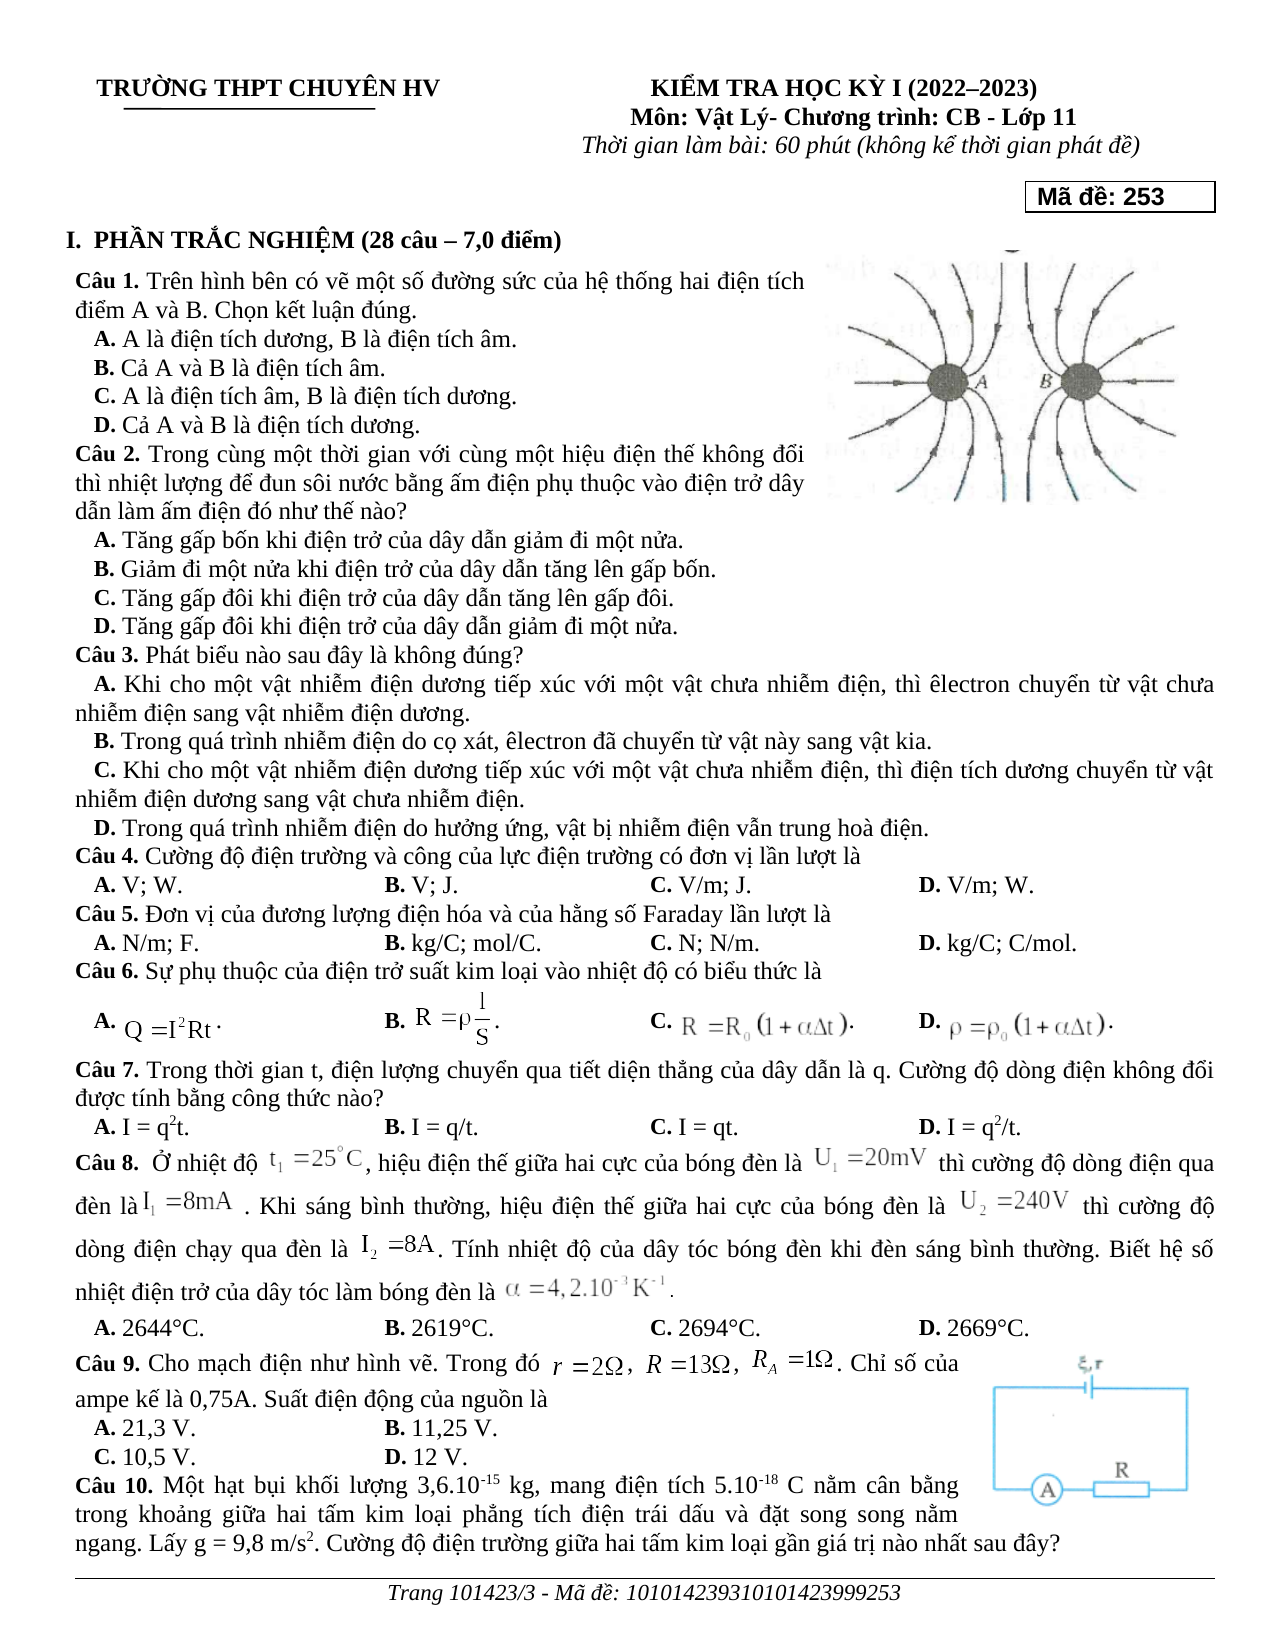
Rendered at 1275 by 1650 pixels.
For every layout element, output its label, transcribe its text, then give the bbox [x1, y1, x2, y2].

text Câu 2. Trong cùng một thời gian với cùng một hiệu điện thế không đổi thì nhiệt lượng để đun sôi nước bằng ấm điện phụ thuộc vào điện trở dây dẫn làm ấm điện đó như thế nào? [75, 439, 1215, 525]
text C. Khi cho một vật nhiễm điện dương tiếp xúc với một vật chưa nhiễm điện, thì điện tích dương chuyển từ vật nhiễm điện dương sang vật chưa nhiễm điện. [75, 755, 1215, 813]
text C. Tăng gấp đôi khi điện trở của dây dẫn tăng lên gấp đôi. [75, 583, 1215, 611]
list PHẦN TRẮC NGHIỆM (28 câu – 7,0 điểm) [66, 225, 1215, 254]
text Câu 8. Ở nhiệt độ , hiệu điện thế giữa hai cực của bóng đèn là thì cường độ dòng điện qua đèn là . Khi sáng bình thường, hiệu điện thế giữa hai cực của bóng đèn là thì cường độ dòng điện chạy qua đèn là . Tính nhiệt độ của dây tóc bóng đèn khi đèn sáng bình thường. Biết hệ số nhiệt điện trở của dây tóc làm bóng đèn là . [75, 1141, 1215, 1313]
text A. V; W. B. V; J. C. V/m; J. D. V/m; W. [75, 870, 1215, 899]
text Câu 6. Sự phụ thuộc của điện trở suất kim loại vào nhiệt độ có biểu thức là [75, 956, 1215, 985]
text D. Trong quá trình nhiễm điện do hưởng ứng, vật bị nhiễm điện vẫn trung hoà điện. [75, 813, 1215, 841]
text B. Giảm đi một nửa khi điện trở của dây dẫn tăng lên gấp bốn. [75, 554, 1215, 583]
text C. 10,5 V. D. 12 V. [75, 1442, 978, 1471]
text Câu 1. Trên hình bên có vẽ một số đường sức của hệ thống hai điện tích điểm A và B. Chọn kết luận đúng. [75, 266, 824, 324]
text Câu 9. Cho mạch điện như hình vẽ. Trong đó , , . Chỉ số của ampe kế là 0,75A. Suất điện động của nguồn là [75, 1341, 1215, 1413]
text A. . B. . C. . D. . [75, 985, 1215, 1055]
text A. A là điện tích dương, B là điện tích âm. [75, 324, 824, 353]
text A. 2644°C. B. 2619°C. C. 2694°C. D. 2669°C. [75, 1313, 1215, 1341]
text A. I = q2t. B. I = q/t. C. I = qt. D. I = q2/t. [75, 1112, 1215, 1141]
text A. N/m; F. B. kg/C; mol/C. C. N; N/m. D. kg/C; C/mol. [75, 928, 1215, 956]
text A. Tăng gấp bốn khi điện trở của dây dẫn giảm đi một nửa. [75, 525, 1215, 554]
text D. Cả A và B là điện tích dương. [75, 410, 824, 439]
text Câu 4. Cường độ điện trường và công của lực điện trường có đơn vị lần lượt là [75, 841, 1215, 870]
text B. Trong quá trình nhiễm điện do cọ xát, êlectron đã chuyển từ vật này sang vật kia. [75, 726, 1215, 755]
text D. Tăng gấp đôi khi điện trở của dây dẫn giảm đi một nửa. [75, 611, 1215, 640]
text TRƯỜNG THPT CHUYÊN HV KIỂM TRA HỌC KỲ I (2022–2023) [84, 73, 1191, 102]
text Môn: Vật Lý- Chương trình: CB - Lớp 11 [84, 102, 1191, 131]
table_header Mã đề: 253 [1026, 182, 1214, 211]
picture [824, 250, 1220, 505]
text Câu 10. Một hạt bụi khối lượng 3,6.10-15 kg, mang điện tích 5.10-18 C nằm cân bằng trong khoảng giữa hai tấm kim loại phẳng tích điện trái dấu và đặt song song nằm ngang. Lấy g = 9,8 m/s2. Cường độ điện trường giữa hai tấm kim loại gần giá trị nào nhất sau đây? [75, 1471, 1215, 1557]
text Câu 5. Đơn vị của đương lượng điện hóa và của hằng số Faraday lần lượt là [75, 899, 1215, 928]
text Câu 7. Trong thời gian t, điện lượng chuyển qua tiết diện thẳng của dây dẫn là q. Cường độ dòng điện không đổi được tính bằng công thức nào? [75, 1055, 1215, 1112]
text A. Khi cho một vật nhiễm điện dương tiếp xúc với một vật chưa nhiễm điện, thì êlectron chuyển từ vật chưa nhiễm điện sang vật nhiễm điện dương. [75, 669, 1215, 726]
picture [978, 1352, 1216, 1511]
text Câu 3. Phát biểu nào sau đây là không đúng? [75, 640, 1215, 669]
text C. A là điện tích âm, B là điện tích dương. [75, 381, 824, 410]
text B. Cả A và B là điện tích âm. [75, 353, 824, 381]
text A. 21,3 V. B. 11,25 V. [75, 1413, 978, 1442]
text Thời gian làm bài: 60 phút (không kể thời gian phát đề) [84, 131, 1191, 159]
